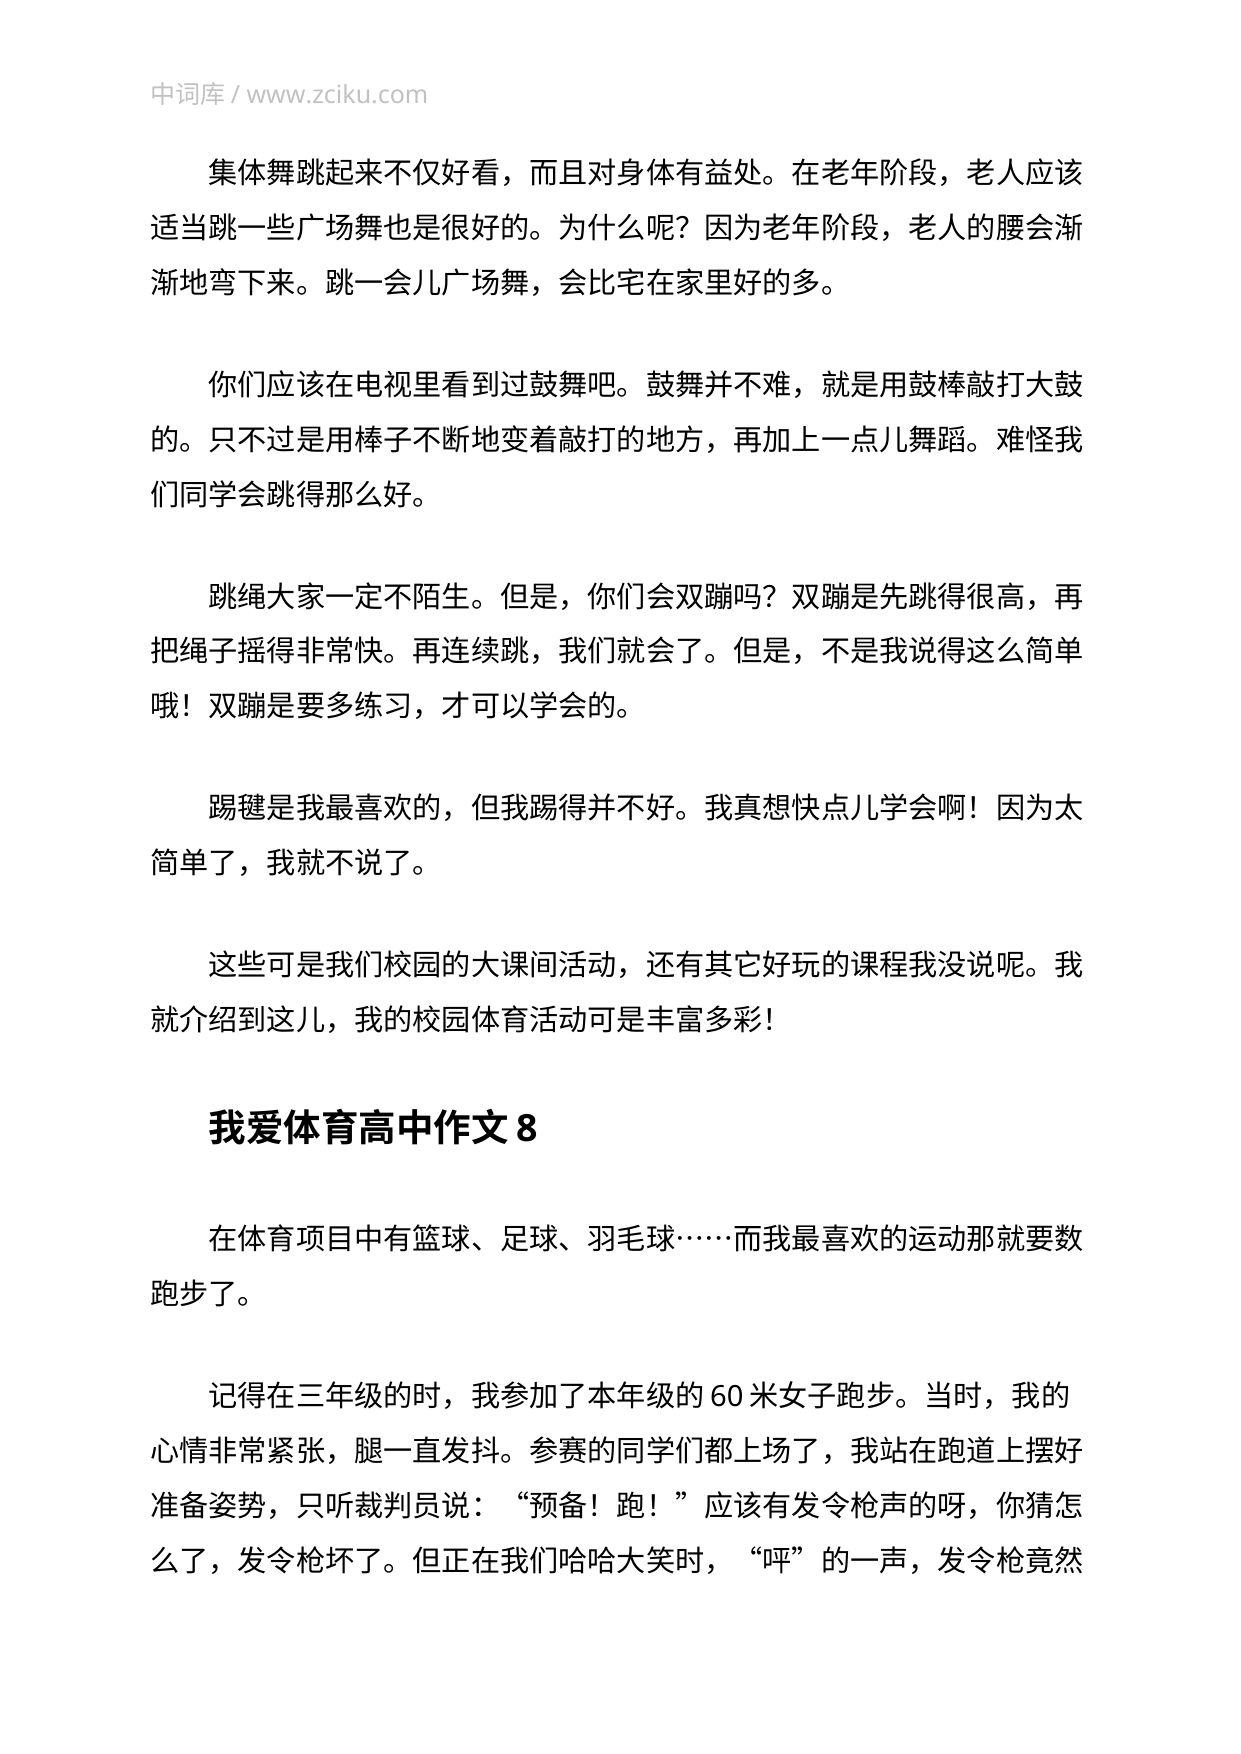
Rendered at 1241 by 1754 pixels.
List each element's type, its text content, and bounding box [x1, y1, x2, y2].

text 在体育项目中有篮球、足球、羽毛球……而我最喜欢的运动那就要数跑步了。 [150, 1216, 1090, 1313]
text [150, 1372, 1090, 1579]
text 踢毽是我最喜欢的，但我踢得并不好。我真想快点儿学会啊！因为太简单了，我就不说了。 [150, 785, 1090, 882]
text 你们应该在电视里看到过鼓舞吧。鼓舞并不难，就是用鼓棒敲打大鼓的。只不过是用棒子不断地变着敲打的地方，再加上一点儿舞蹈。难怪我们同学会跳得那么好。 [150, 362, 1090, 514]
text 跳绳大家一定不陌生。但是，你们会双蹦吗？双蹦是先跳得很高，再把绳子摇得非常快。再连续跳，我们就会了。但是，不是我说得这么简单哦！双蹦是要多练习，才可以学会的。 [150, 573, 1090, 725]
text 我爱体育高中作文8 [150, 1098, 1090, 1152]
text 这些可是我们校园的大课间活动，还有其它好玩的课程我没说呢。我就介绍到这儿，我的校园体育活动可是丰富多彩！ [150, 941, 1090, 1038]
text 集体舞跳起来不仅好看，而且对身体有益处。在老年阶段，老人应该适当跳一些广场舞也是很好的。为什么呢？因为老年阶段，老人的腰会渐渐地弯下来。跳一会儿广场舞，会比宅在家里好的多。 [150, 150, 1090, 302]
